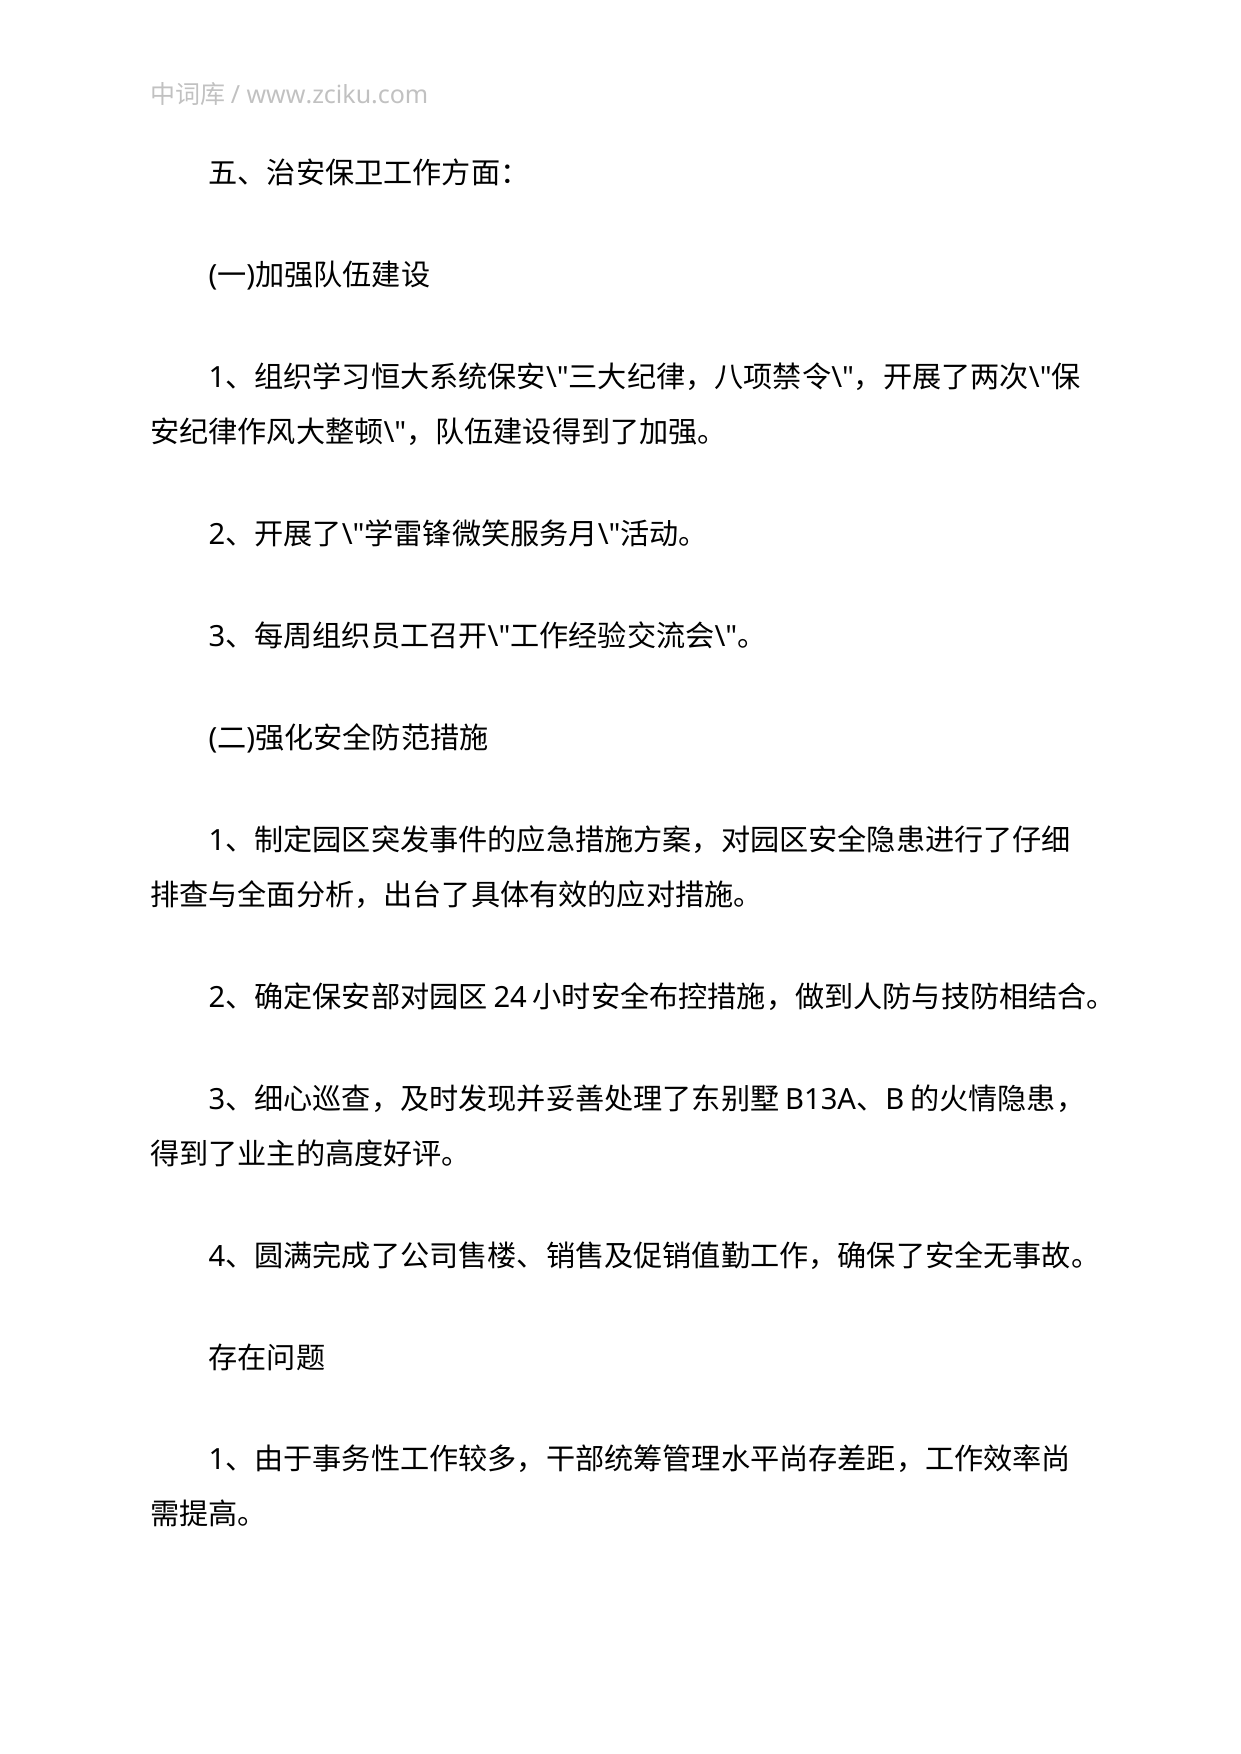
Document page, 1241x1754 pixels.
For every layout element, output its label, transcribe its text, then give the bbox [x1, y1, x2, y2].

text (二)强化安全防范措施 [150, 715, 1090, 757]
text 1、由于事务性工作较多，干部统筹管理水平尚存差距，工作效率尚需提高。 [150, 1436, 1090, 1533]
text 1、组织学习恒大系统保安\"三大纪律，八项禁令\"，开展了两次\"保安纪律作风大整顿\"，队伍建设得到了加强。 [150, 354, 1090, 451]
text 存在问题 [150, 1334, 1090, 1376]
text 2、开展了\"学雷锋微笑服务月\"活动。 [150, 511, 1090, 553]
text (一)加强队伍建设 [150, 252, 1090, 294]
text 1、制定园区突发事件的应急措施方案，对园区安全隐患进行了仔细排查与全面分析，出台了具体有效的应对措施。 [150, 817, 1090, 914]
text 4、圆满完成了公司售楼、销售及促销值勤工作，确保了安全无事故。 [150, 1232, 1090, 1274]
text 五、治安保卫工作方面： [150, 150, 1090, 192]
text 3、细心巡查，及时发现并妥善处理了东别墅B13A、B的火情隐患，得到了业主的高度好评。 [150, 1075, 1090, 1173]
text 3、每周组织员工召开\"工作经验交流会\"。 [150, 613, 1090, 655]
text 2、确定保安部对园区24小时安全布控措施，做到人防与技防相结合。 [150, 973, 1090, 1016]
